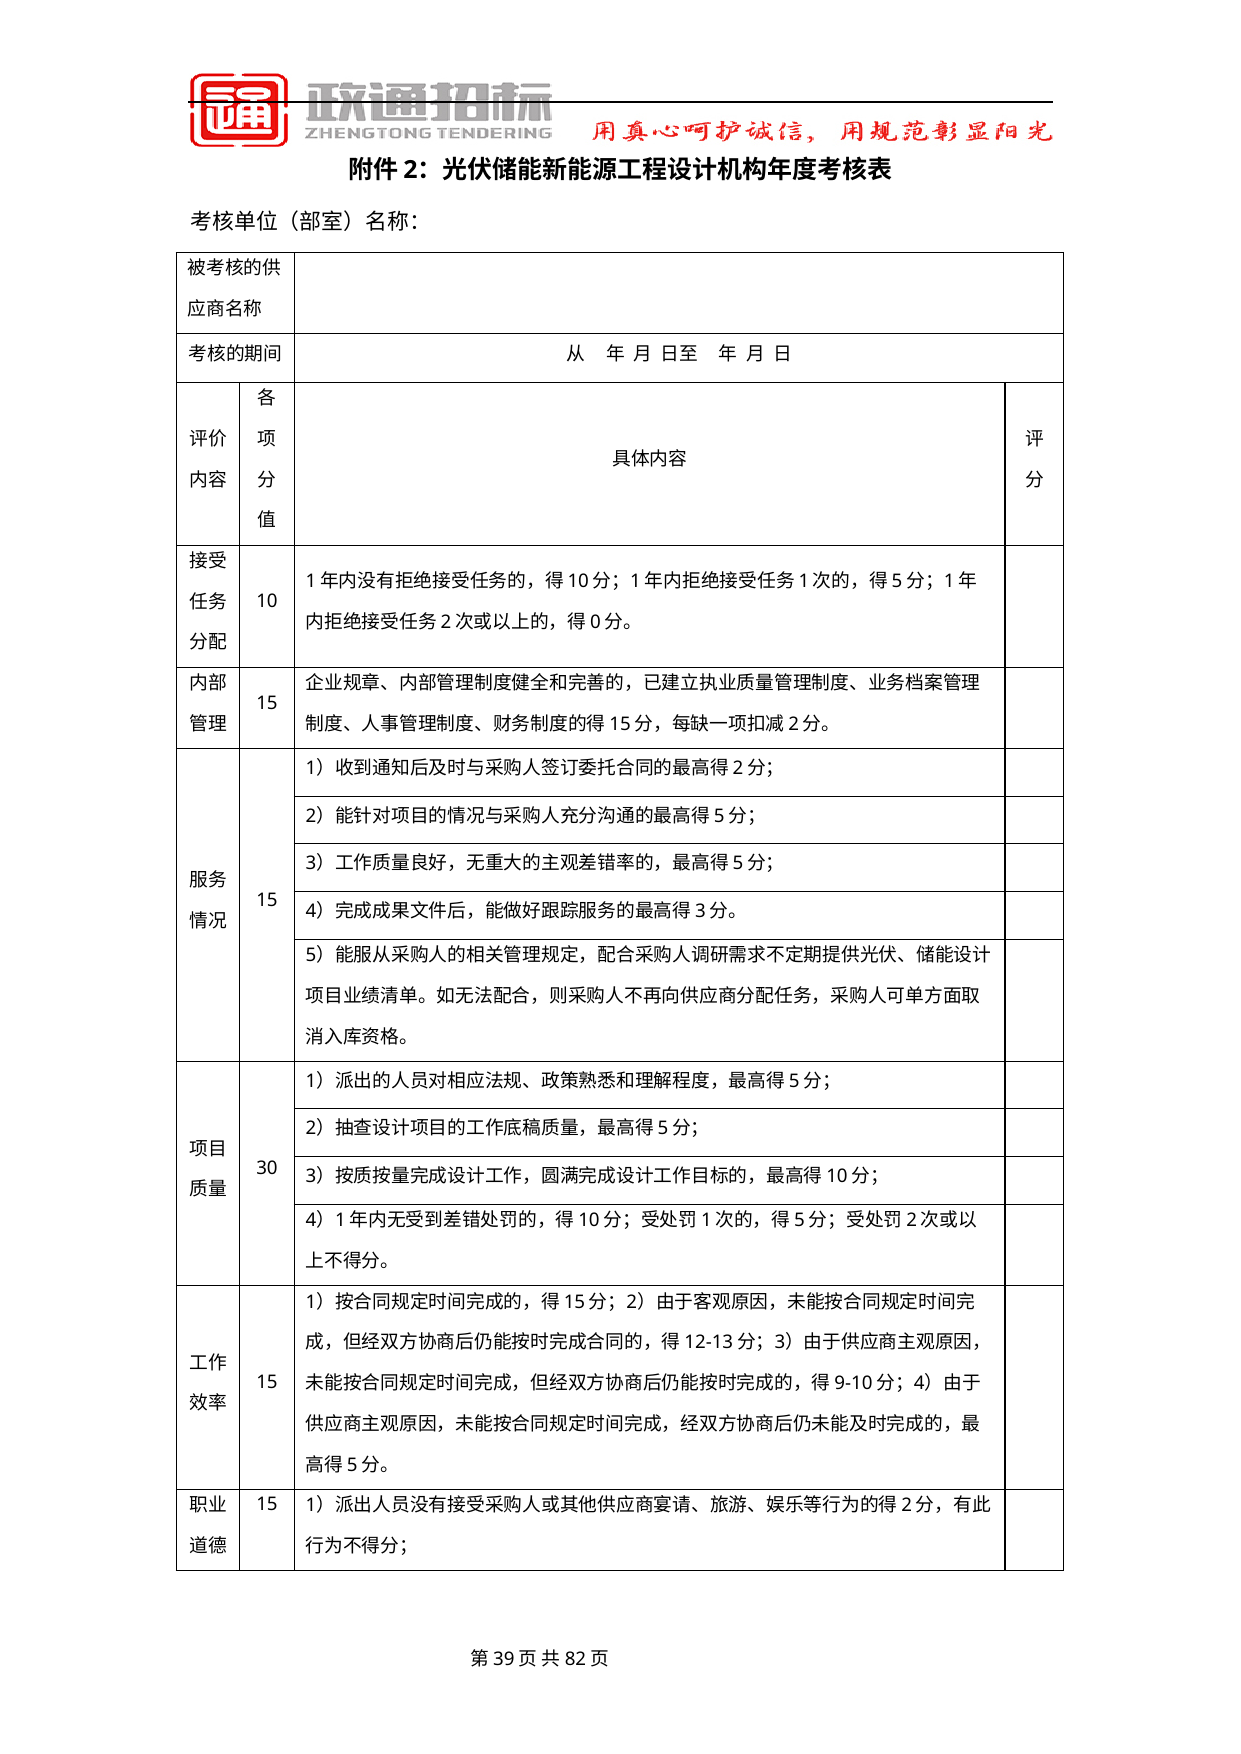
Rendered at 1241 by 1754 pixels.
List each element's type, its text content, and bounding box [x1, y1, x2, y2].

table_cell 考核的期间 [177, 334, 294, 382]
table_cell 企业规章、内部管理制度健全和完善的，已建立执业质量管理制度、业务档案管理制度、人事管理制度、财务制度的得15分，每缺一项扣减2分。 [295, 668, 1004, 748]
table_cell 15 [240, 749, 294, 1061]
table_cell 从 年 月 日至 年 月 日 [295, 334, 1063, 382]
table_cell [1006, 668, 1063, 748]
table_cell [1006, 1062, 1063, 1108]
table_cell 具体内容 [295, 383, 1004, 545]
table_cell 接受任务分配 [177, 546, 239, 667]
table_cell 3）工作质量良好，无重大的主观差错率的，最高得5分； [295, 844, 1004, 891]
table_cell [1006, 844, 1063, 891]
table_cell [1006, 892, 1063, 939]
picture [188, 103, 1053, 147]
table_cell 工作效率 [177, 1286, 239, 1489]
table_cell 1年内没有拒绝接受任务的，得10分；1年内拒绝接受任务1次的，得5分；1年内拒绝接受任务2次或以上的，得0分。 [295, 546, 1004, 667]
table_cell 1）按合同规定时间完成的，得15分；2）由于客观原因，未能按合同规定时间完成，但经双方协商后仍能按时完成合同的，得12-13分；3）由于供应商主观原因，未能按合同规定时间完成，但经双方协商后仍能按时完成的，得9-10分；4）由于供应商主观原因，未能按合同规定时间完成，经双方协商后仍未能及时完成的，最高得5分。 [295, 1286, 1004, 1489]
table_cell 5）能服从采购人的相关管理规定，配合采购人调研需求不定期提供光伏、储能设计项目业绩清单。如无法配合，则采购人不再向供应商分配任务，采购人可单方面取消入库资格。 [295, 940, 1004, 1061]
table_cell 评价内容 [177, 383, 239, 545]
table_cell 2）抽查设计项目的工作底稿质量，最高得5分； [295, 1109, 1004, 1156]
table_cell [1006, 1286, 1063, 1489]
table_cell [1006, 940, 1063, 1061]
table_cell 1）收到通知后及时与采购人签订委托合同的最高得2分； [295, 749, 1004, 796]
table_cell 评分 [1006, 383, 1063, 545]
table_cell 15 [240, 1490, 294, 1570]
table_cell 服务情况 [177, 749, 239, 1061]
table_cell [1006, 1490, 1063, 1570]
table_cell 4）完成成果文件后，能做好跟踪服务的最高得3分。 [295, 892, 1004, 939]
table_cell [1006, 1205, 1063, 1285]
picture [188, 73, 1053, 101]
table_header 被考核的供应商名称 [177, 253, 294, 333]
table_cell 15 [240, 1286, 294, 1489]
table_cell 项目质量 [177, 1062, 239, 1285]
table_cell [1006, 546, 1063, 667]
table_cell [1006, 1157, 1063, 1204]
table_cell 15 [240, 668, 294, 748]
table_cell 职业道德 [177, 1490, 239, 1570]
text 考核单位（部室）名称： [187, 204, 1053, 236]
table_cell [1006, 749, 1063, 796]
table_cell 2）能针对项目的情况与采购人充分沟通的最高得5分； [295, 797, 1004, 843]
table_cell 10 [240, 546, 294, 667]
table_cell 4）1年内无受到差错处罚的，得10分；受处罚1次的，得5分；受处罚2次或以上不得分。 [295, 1205, 1004, 1285]
table_cell 3）按质按量完成设计工作，圆满完成设计工作目标的，最高得10分； [295, 1157, 1004, 1204]
table_cell 1）派出的人员对相应法规、政策熟悉和理解程度，最高得5分； [295, 1062, 1004, 1108]
table_cell 1）派出人员没有接受采购人或其他供应商宴请、旅游、娱乐等行为的得2分，有此行为不得分； [295, 1490, 1004, 1570]
table_cell 各项分值 [240, 383, 294, 545]
table_cell [1006, 1109, 1063, 1156]
table_cell 内部管理 [177, 668, 239, 748]
table_cell [1006, 797, 1063, 843]
table_header [295, 253, 1063, 333]
subtitle 附件2：光伏储能新能源工程设计机构年度考核表 [187, 150, 1053, 186]
table_cell 30 [240, 1062, 294, 1285]
